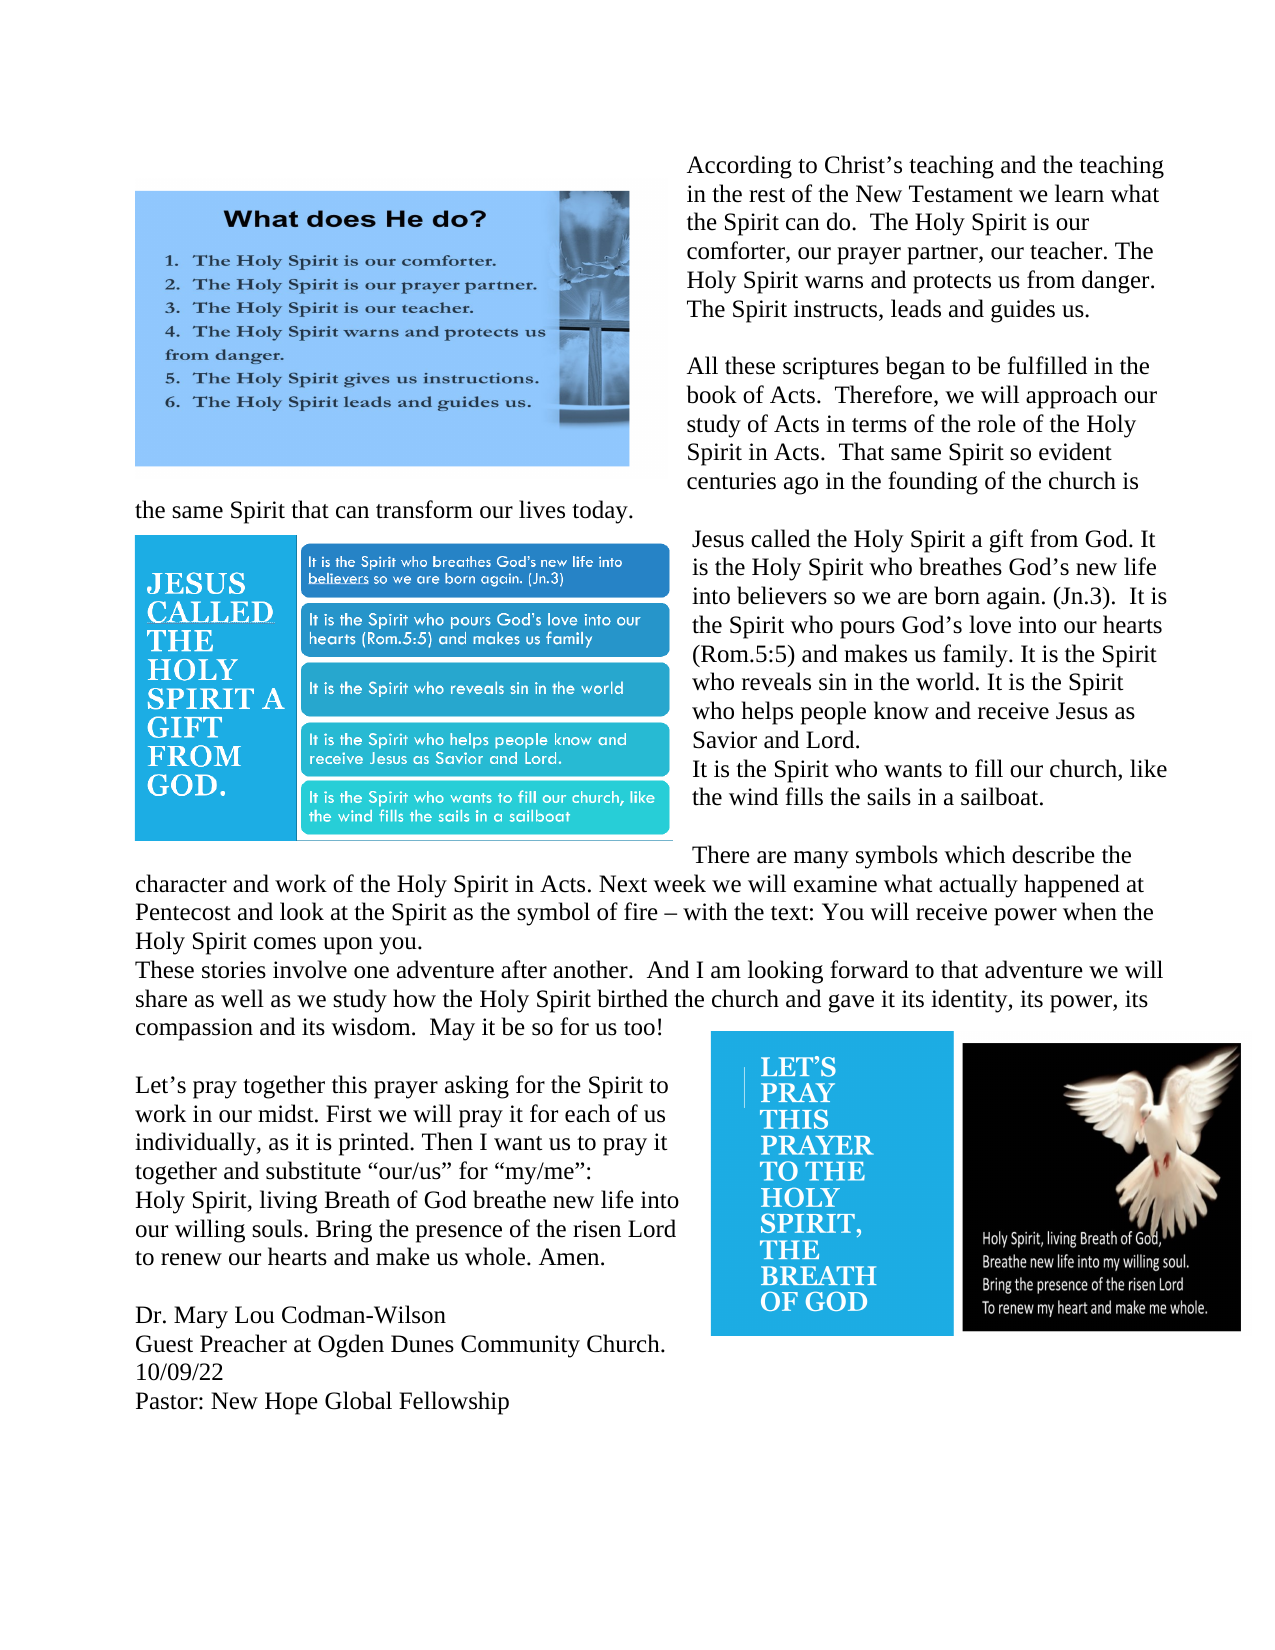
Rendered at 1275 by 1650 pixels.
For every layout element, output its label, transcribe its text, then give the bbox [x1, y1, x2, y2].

text According to Christ’s teaching and the teaching in the rest of the New Testament we learn what the Spirit can do. The Holy Spirit is our comforter, our prayer partner, our teacher. The Holy Spirit warns and protects us from danger. The Spirit instructs, leads and guides us. [135, 150, 1170, 322]
text Holy Spirit, living Breath of God breathe new life into our willing souls. Bring the presence of the risen Lord to renew our hearts and make us whole. Amen. [135, 1185, 710, 1271]
text Let’s pray together this prayer asking for the Spirit to work in our midst. First we will pray it for each of us individually, as it is printed. Then I want us to pray it together and substitute “our/us” for “my/me”: [135, 1070, 710, 1185]
picture [135, 178, 668, 479]
text These stories involve one adventure after another. And I am looking forward to that adventure we will share as well as we study how the Holy Spirit birthed the church and gave it its identity, its power, its compassion and its wisdom. May it be so for us too! [135, 955, 1170, 1041]
text All these scriptures began to be fulfilled in the book of Acts. Therefore, we will approach our study of Acts in terms of the role of the Holy Spirit in Acts. That same Spirit so evident centuries ago in the founding of the church is the same Spirit that can transform our lives today. [135, 351, 1170, 524]
text Dr. Mary Lou Codman-Wilson [135, 1300, 710, 1329]
text Jesus called the Holy Spirit a gift from God. It is the Holy Spirit who breathes God’s new life into believers so we are born again. (Jn.3). It is the Spirit who pours God’s love into our hearts (Rom.5:5) and makes us family. It is the Spirit who reveals sin in the world. It is the Spirit who helps people know and receive Jesus as Savior and Lord. [135, 524, 1170, 754]
text Pastor: New Hope Global Fellowship [135, 1386, 1170, 1415]
picture [710, 1031, 1253, 1336]
text Guest Preacher at Ogden Dunes Community Church. 10/09/22 [135, 1329, 1170, 1386]
text There are many symbols which describe the character and work of the Holy Spirit in Acts. Next week we will examine what actually happened at Pentecost and look at the Spirit as the symbol of fire – with the text: You will receive power when the Holy Spirit comes upon you. [135, 840, 1170, 955]
text It is the Spirit who wants to fill our church, like the wind fills the sails in a sailboat. [673, 754, 1170, 811]
picture [134, 535, 673, 841]
